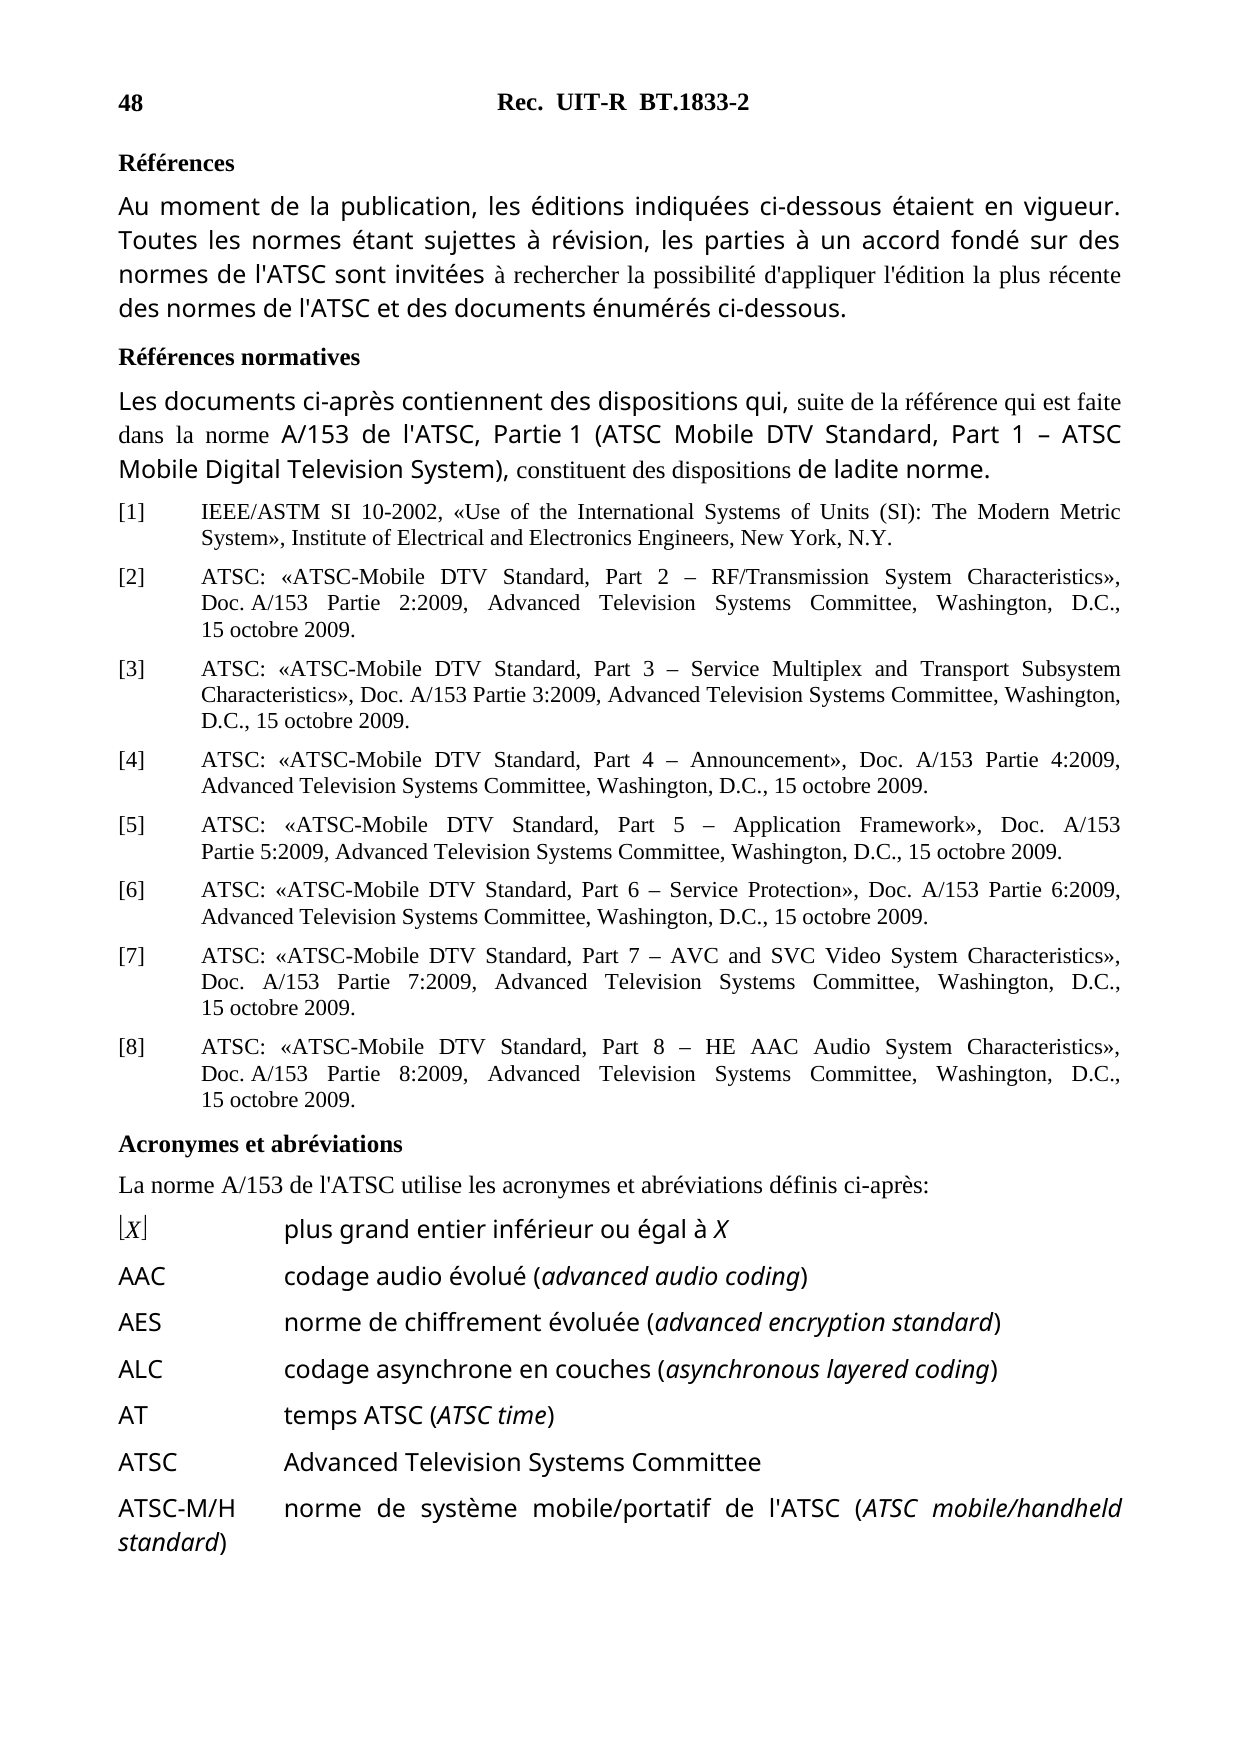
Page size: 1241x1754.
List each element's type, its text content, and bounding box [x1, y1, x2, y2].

text X plus grand entier inférieur ou égal à X [118, 1212, 1122, 1246]
text [2] ATSC: «ATSC-Mobile DTV Standard, Part 2 – RF/Transmission System Characteristics», Doc. A/153 Partie 2:2009, Advanced Television Systems Committee, Washington, D.C., 15 octobre 2009. [118, 563, 1122, 642]
text [4] ATSC: «ATSC-Mobile DTV Standard, Part 4 – Announcement», Doc. A/153 Partie 4:2009, Advanced Television Systems Committee, Washington, D.C., 15 octobre 2009. [118, 746, 1122, 799]
text Les documents ci-après contiennent des dispositions qui, suite de la référence qui est faite dans la norme A/153 de l'ATSC, Partie 1 (ATSC Mobile DTV Standard, Part 1 – ATSC Mobile Digital Television System), constituent des dispositions de ladite norme. [118, 383, 1122, 485]
text [6] ATSC: «ATSC-Mobile DTV Standard, Part 6 – Service Protection», Doc. A/153 Partie 6:2009, Advanced Television Systems Committee, Washington, D.C., 15 octobre 2009. [118, 877, 1122, 929]
text ATSC Advanced Television Systems Committee [118, 1444, 1122, 1478]
text AAC codage audio évolué (advanced audio coding) [118, 1258, 1122, 1292]
text [8] ATSC: «ATSC-Mobile DTV Standard, Part 8 – HE AAC Audio System Characteristics», Doc. A/153 Partie 8:2009, Advanced Television Systems Committee, Washington, D.C., 15 octobre 2009. [118, 1033, 1122, 1112]
text La norme A/153 de l'ATSC utilise les acronymes et abréviations définis ci-après: [118, 1170, 1122, 1199]
text Au moment de la publication, les éditions indiquées ci-dessous étaient en vigueur. Toutes les normes étant sujettes à révision, les parties à un accord fondé sur des normes de l'ATSC sont invitées à rechercher la possibilité d'appliquer l'édition la plus récente des normes de l'ATSC et des documents énumérés ci-dessous. [118, 189, 1122, 325]
subtitle Acronymes et abréviations [118, 1129, 1122, 1158]
text [3] ATSC: «ATSC-Mobile DTV Standard, Part 3 – Service Multiplex and Transport Subsystem Characteristics», Doc. A/153 Partie 3:2009, Advanced Television Systems Committee, Washington, D.C., 15 octobre 2009. [118, 654, 1122, 734]
text AT temps ATSC (ATSC time) [118, 1398, 1122, 1432]
text AES norme de chiffrement évoluée (advanced encryption standard) [118, 1305, 1122, 1339]
text [5] ATSC: «ATSC-Mobile DTV Standard, Part 5 – Application Framework», Doc. A/153 Partie 5:2009, Advanced Television Systems Committee, Washington, D.C., 15 octobre 2009. [118, 811, 1122, 864]
subtitle Références normatives [118, 342, 1122, 371]
subtitle Références [118, 148, 1122, 176]
text ATSC-M/H norme de système mobile/portatif de l'ATSC (ATSC mobile/handheld standard) [118, 1491, 1122, 1559]
text [7] ATSC: «ATSC-Mobile DTV Standard, Part 7 – AVC and SVC Video System Characteristics», Doc. A/153 Partie 7:2009, Advanced Television Systems Committee, Washington, D.C., 15 octobre 2009. [118, 942, 1122, 1021]
text ALC codage asynchrone en couches (asynchronous layered coding) [118, 1351, 1122, 1385]
text [1] IEEE/ASTM SI 10-2002, «Use of the International Systems of Units (SI): The Modern Metric System», Institute of Electrical and Electronics Engineers, New York, N.Y. [118, 498, 1122, 551]
